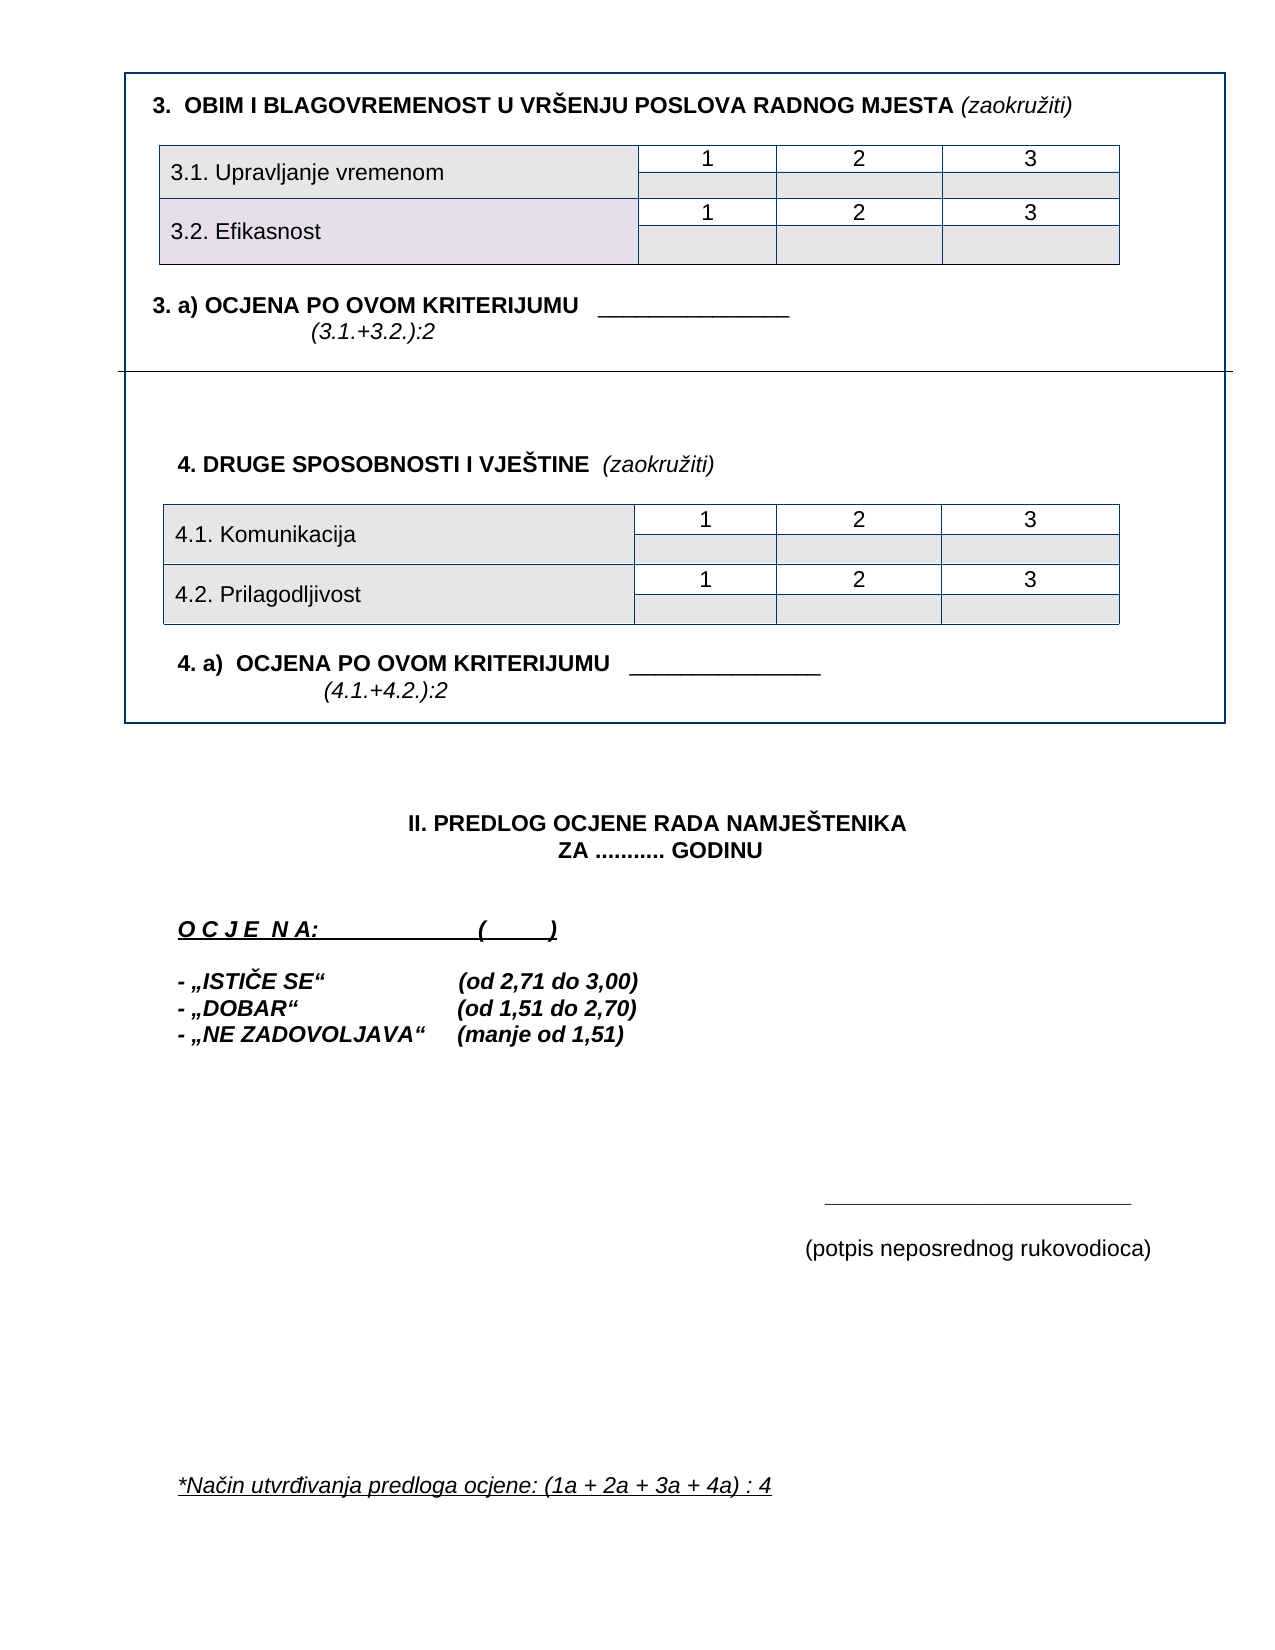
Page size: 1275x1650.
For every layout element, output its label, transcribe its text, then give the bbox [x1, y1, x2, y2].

table_header 2 [777, 505, 941, 533]
table_header 1 [635, 505, 776, 533]
text 3. OBIM I BLAGOVREMENOST U VRŠENJU POSLOVA RADNOG MJESTA (zaokružiti) [152, 92, 1162, 118]
table_cell [777, 535, 941, 563]
table_cell 2 [777, 565, 941, 593]
table_cell [635, 595, 776, 623]
table_header 3 [943, 146, 1119, 171]
table_header 1 [639, 146, 776, 171]
text - „NE ZADOVOLJAVA“ (manje od 1,51) [177, 1021, 1162, 1047]
table_cell 1 [635, 565, 776, 593]
table_header 3.1. Upravljanje vremenom [160, 146, 638, 198]
table_header [118, 372, 124, 398]
table_cell [942, 535, 1119, 563]
text (potpis neposrednog rukovodioca) [177, 1235, 1162, 1262]
table_cell [777, 173, 942, 198]
table_cell 3 [942, 565, 1119, 593]
table_cell [639, 173, 776, 198]
text 3. a) OCJENA PO OVOM KRITERIJUMU _______________ [152, 292, 1162, 318]
table_cell 1 [639, 199, 776, 225]
text - „ISTIČE SE“ (od 2,71 do 3,00) [177, 968, 1162, 995]
table_cell [635, 535, 776, 563]
table_cell 2 [777, 199, 942, 225]
text 4. a) OCJENA PO OVOM KRITERIJUMU _______________ [177, 650, 1162, 677]
table_header 2 [777, 146, 942, 171]
table_cell [943, 173, 1119, 198]
text 4. DRUGE SPOSOBNOSTI I VJEŠTINE (zaokružiti) [177, 451, 1162, 477]
table_header [1226, 372, 1233, 398]
table_cell 3.2. Efikasnost [160, 199, 638, 264]
table_cell [943, 226, 1119, 264]
table_cell [639, 226, 776, 264]
text II. PREDLOG OCJENE RADA NAMJEŠTENIKA [152, 810, 1162, 837]
table_cell [777, 595, 941, 623]
table_cell [777, 226, 942, 264]
text O C J E N A: ____________(_____) [177, 916, 1162, 942]
text ZA ........... GODINU [152, 837, 1162, 863]
table_cell [942, 595, 1119, 623]
table_cell 3 [943, 199, 1119, 225]
text (4.1.+4.2.):2 [177, 677, 1162, 703]
text ________________________ [177, 1181, 1162, 1207]
text - „DOBAR“ (od 1,51 do 2,70) [177, 995, 1162, 1021]
table_header 4.1. Komunikacija [164, 505, 634, 563]
table_header [126, 372, 1224, 398]
table_cell 4.2. Prilagodljivost [164, 565, 634, 623]
text (3.1.+3.2.):2 [177, 318, 1162, 344]
text *Način utvrđivanja predloga ocjene: (1a + 2a + 3a + 4a) : 4 [177, 1472, 1162, 1499]
table_header 3 [942, 505, 1119, 533]
